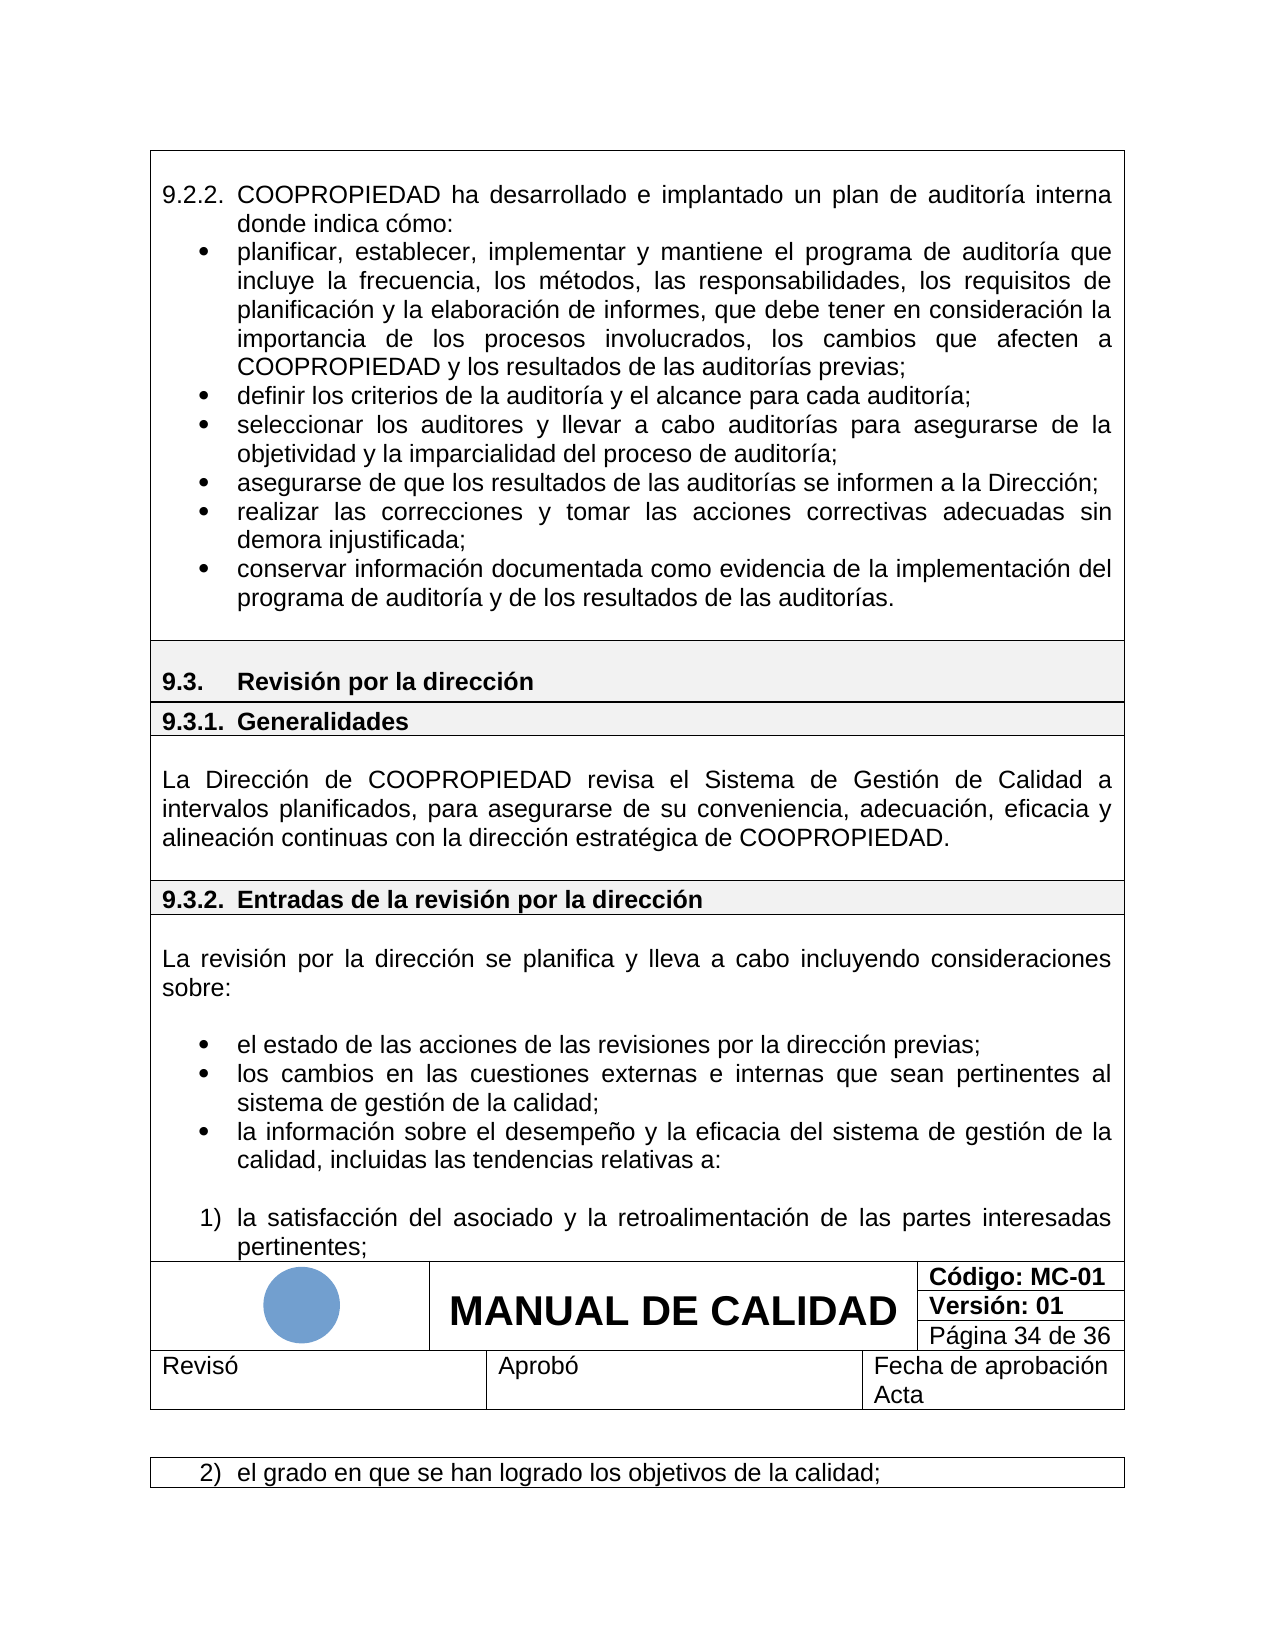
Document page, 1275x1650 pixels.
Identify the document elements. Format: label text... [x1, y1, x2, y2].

table_cell Código: MC-01 [918, 1262, 1124, 1290]
table_cell Versión: 01 [918, 1291, 1124, 1320]
table_cell [151, 1262, 429, 1350]
table_cell La Dirección de COOPROPIEDAD revisa el Sistema de Gestión de Calidad a intervalos planificados, para asegurarse de su conveniencia, adecuación, eficacia y alineación continuas con la dirección estratégica de COOPROPIEDAD. [151, 736, 1124, 880]
table_cell Generalidades [151, 703, 1124, 735]
table_cell La revisión por la dirección se planifica y lleva a cabo incluyendo consideraciones sobre: el estado de las acciones de las revisiones por la dirección previas; los cambios en las cuestiones externas e internas que sean pertinentes al sistema de gestión de la calidad; la información sobre el desempeño y la eficacia del sistema de gestión de la calidad, incluidas las tendencias relativas a: la satisfacción del asociado y la retroalimentación de las partes interesadas pertinentes; [151, 915, 1124, 1261]
table_cell Página 34 de 36 [918, 1321, 1124, 1350]
table_cell Fecha de aprobación Acta [863, 1351, 1124, 1408]
table_cell Aprobó [487, 1351, 862, 1408]
table_cell Revisión por la dirección [151, 641, 1124, 701]
table_cell MANUAL DE CALIDAD [430, 1262, 917, 1350]
table_cell Entradas de la revisión por la dirección [151, 881, 1124, 914]
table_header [151, 1458, 1124, 1487]
table_cell Revisó [151, 1351, 486, 1408]
table_header COOPROPIEDAD ha desarrollado e implantado un plan de auditoría interna donde indica cómo: planificar, establecer, implementar y mantiene el programa de auditoría que incluye la frecuencia, los métodos, las responsabilidades, los requisitos de planificación y la elaboración de informes, que debe tener en consideración la importancia de los procesos involucrados, los cambios que afecten a COOPROPIEDAD y los resultados de las auditorías previas; definir los criterios de la auditoría y el alcance para cada auditoría; seleccionar los auditores y llevar a cabo auditorías para asegurarse de la objetividad y la imparcialidad del proceso de auditoría; asegurarse de que los resultados de las auditorías se informen a la Dirección; realizar las correcciones y tomar las acciones correctivas adecuadas sin demora injustificada; conservar información documentada como evidencia de la implementación del programa de auditoría y de los resultados de las auditorías. [151, 151, 1124, 640]
